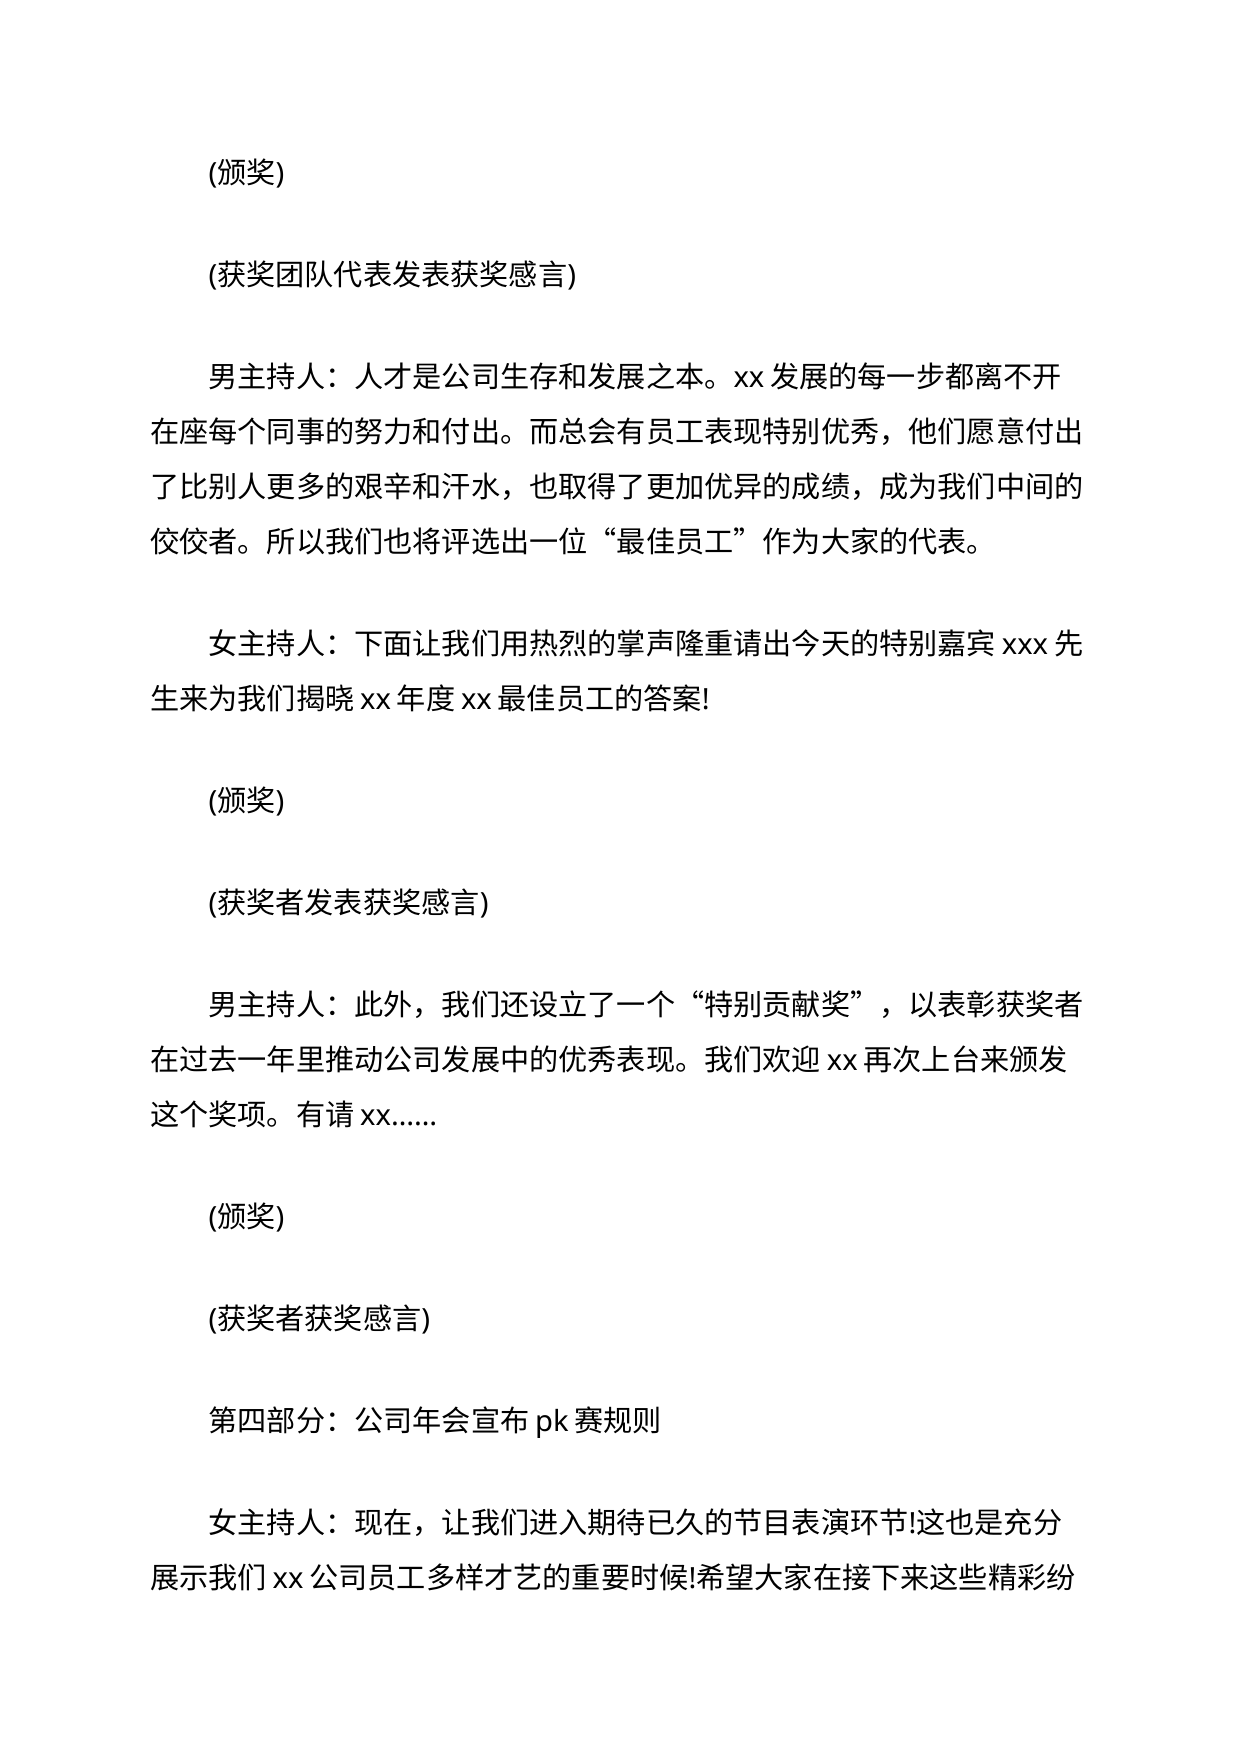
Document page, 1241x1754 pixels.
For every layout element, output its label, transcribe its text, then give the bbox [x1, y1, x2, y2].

text (颁奖) [150, 1193, 1090, 1236]
text 男主持人：此外，我们还设立了一个“特别贡献奖”，以表彰获奖者在过去一年里推动公司发展中的优秀表现。我们欢迎xx再次上台来颁发这个奖项。有请xx…… [150, 981, 1090, 1134]
text (获奖团队代表发表获奖感言) [150, 252, 1090, 294]
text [150, 1499, 1090, 1597]
text (颁奖) [150, 777, 1090, 820]
text 女主持人：下面让我们用热烈的掌声隆重请出今天的特别嘉宾xxx先生来为我们揭晓xx年度xx最佳员工的答案! [150, 621, 1090, 718]
text 男主持人：人才是公司生存和发展之本。xx发展的每一步都离不开在座每个同事的努力和付出。而总会有员工表现特别优秀，他们愿意付出了比别人更多的艰辛和汗水，也取得了更加优异的成绩，成为我们中间的佼佼者。所以我们也将评选出一位“最佳员工”作为大家的代表。 [150, 354, 1090, 561]
text (获奖者发表获奖感言) [150, 879, 1090, 922]
text (获奖者获奖感言) [150, 1295, 1090, 1338]
text (颁奖) [150, 150, 1090, 192]
text 第四部分：公司年会宣布pk赛规则 [150, 1397, 1090, 1440]
